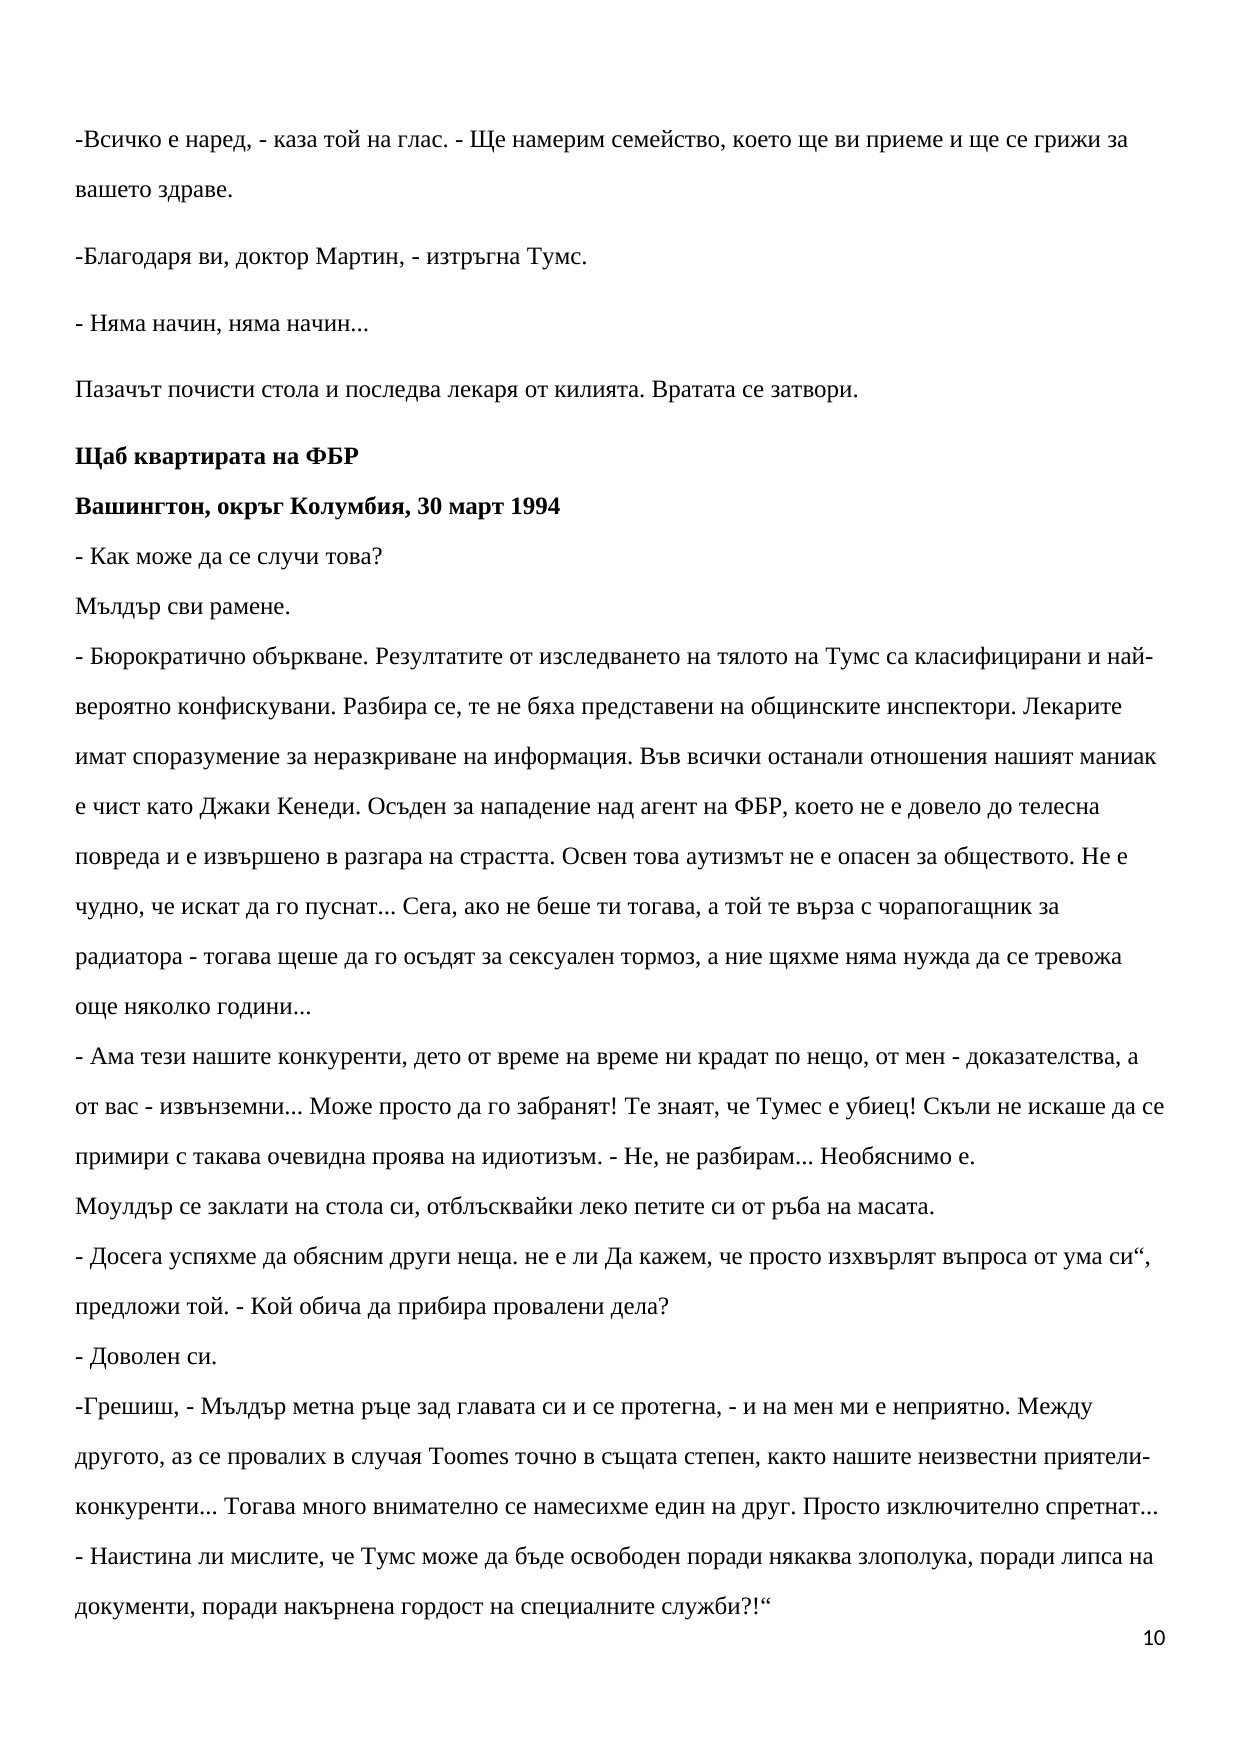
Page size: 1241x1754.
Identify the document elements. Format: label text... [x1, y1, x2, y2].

text -Грешиш, - Мълдър метна ръце зад главата си и се протегна, - и на мен ми е неприятно. Между другото, аз се провалих в случая Toomes точно в същата степен, както нашите неизвестни приятели-конкуренти... Тогава много внимателно се намесихме един на друг. Просто изключително спретнат... [75, 1370, 1165, 1520]
text -Всичко е наред, - каза той на глас. - Ще намерим семейство, което ще ви приеме и ще се грижи за вашето здраве. [75, 103, 1165, 203]
text Мълдър сви рамене. [75, 570, 1165, 620]
text - Няма начин, няма начин... [75, 286, 1165, 336]
text - Бюрократично объркване. Резултатите от изследването на тялото на Тумс са класифицирани и най-вероятно конфискувани. Разбира се, те не бяха представени на общинските инспектори. Лекарите имат споразумение за неразкриване на информация. Във всички останали отношения нашият маниак е чист като Джаки Кенеди. Осъден за нападение над агент на ФБР, което не е довело до телесна повреда и е извършено в разгара на страстта. Освен това аутизмът не е опасен за обществото. Не е чудно, че искат да го пуснат... Сега, ако не беше ти тогава, а той те върза с чорапогащник за радиатора - тогава щеше да го осъдят за сексуален тормоз, а ние щяхме няма нужда да се тревожа още няколко години... [75, 620, 1165, 1020]
text - Ама тези нашите конкуренти, дето от време на време ни крадат по нещо, от мен - доказателства, а от вас - извънземни... Може просто да го забранят! Те знаят, че Тумес е убиец! Скъли не искаше да се примири с такава очевидна проява на идиотизъм. - Не, не разбирам... Необяснимо е. [75, 1020, 1165, 1170]
text - Наистина ли мислите, че Тумс може да бъде освободен поради някаква злополука, поради липса на документи, поради накърнена гордост на специалните служби?!“ [75, 1520, 1165, 1620]
text - Досега успяхме да обясним други неща. не е ли Да кажем, че просто изхвърлят въпроса от ума си“, предложи той. - Кой обича да прибира провалени дела? [75, 1220, 1165, 1320]
text Моулдър се заклати на стола си, отблъсквайки леко петите си от ръба на масата. [75, 1170, 1165, 1220]
text Пазачът почисти стола и последва лекаря от килията. Вратата се затвори. [75, 353, 1165, 403]
text -Благодаря ви, доктор Мартин, - изтръгна Тумс. [75, 220, 1165, 270]
text - Доволен си. [75, 1320, 1165, 1370]
text Щаб квартирата на ФБР Вашингтон, окръг Колумбия, 30 март 1994 [75, 420, 1165, 520]
text - Как може да се случи това? [75, 520, 1165, 570]
